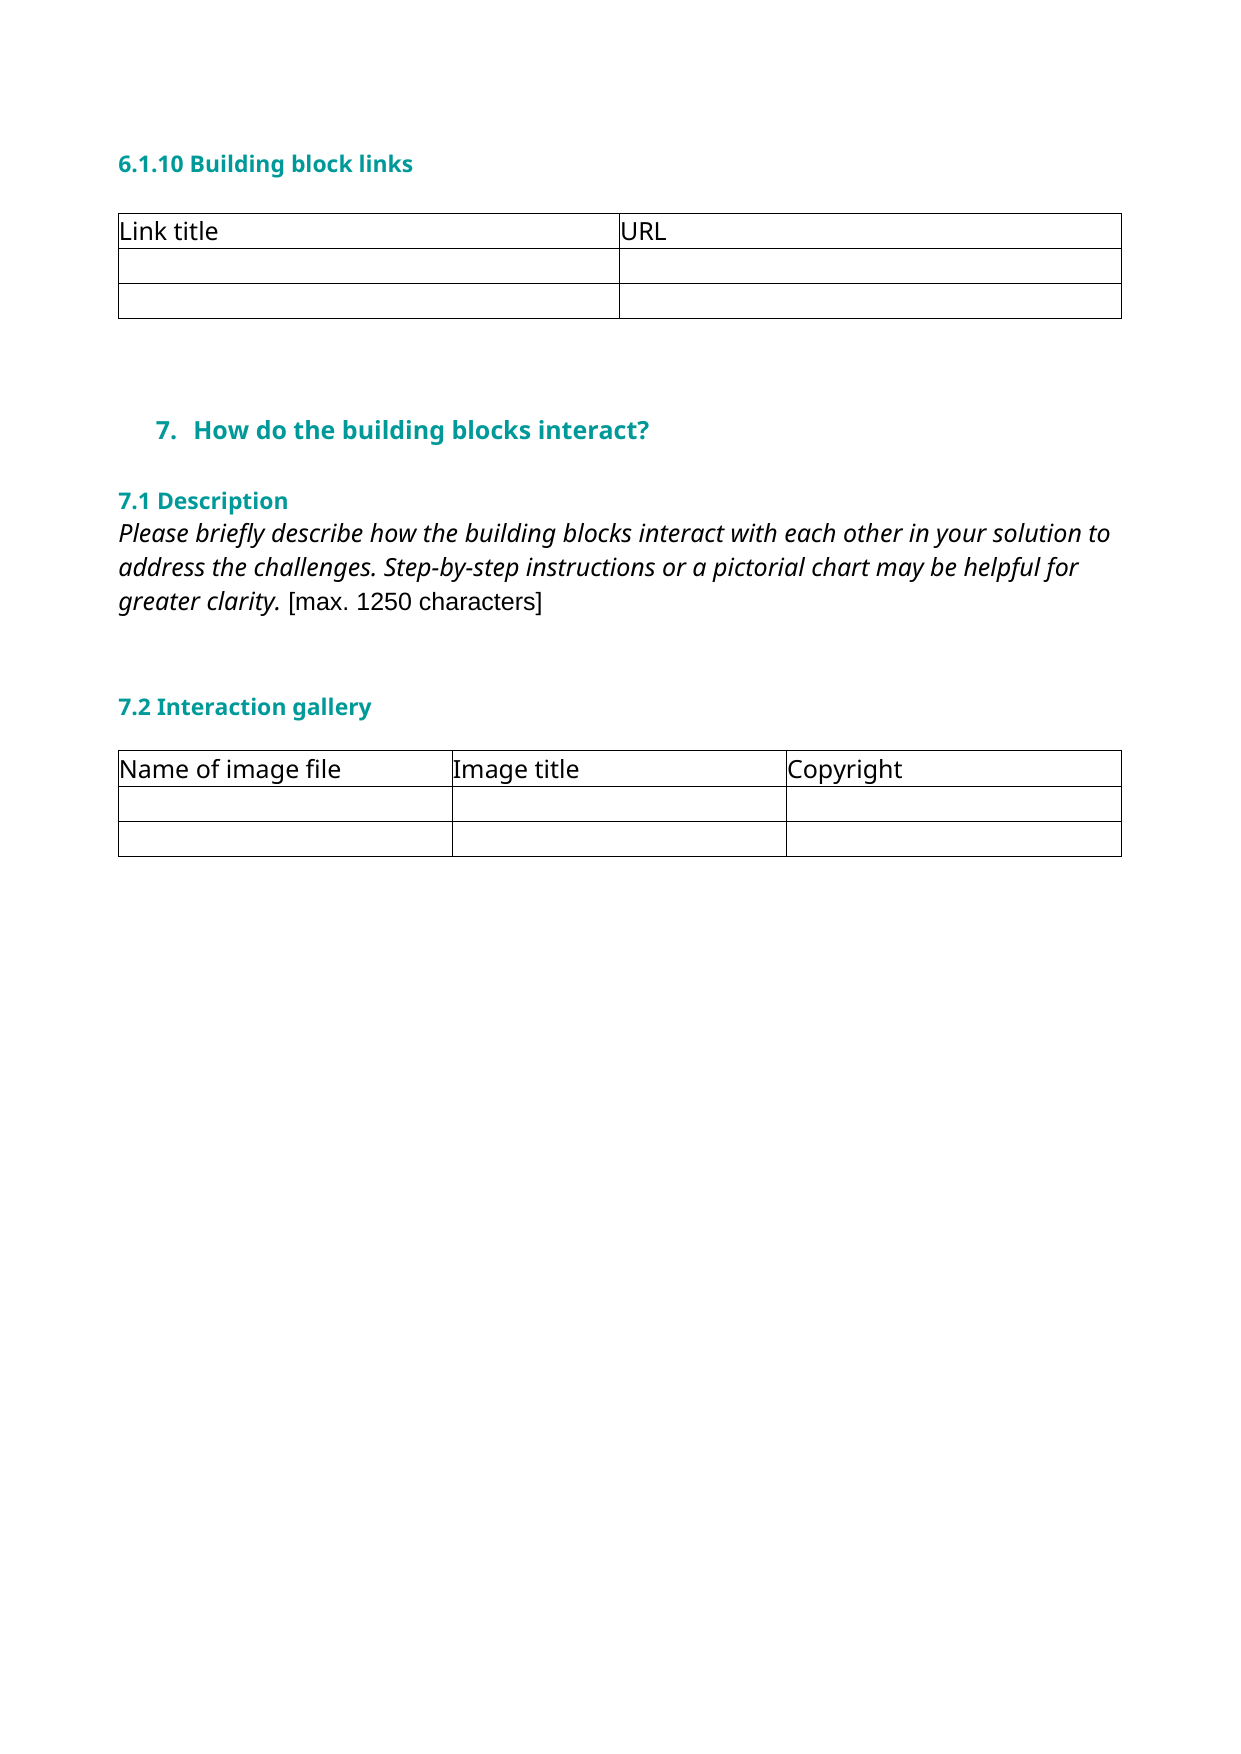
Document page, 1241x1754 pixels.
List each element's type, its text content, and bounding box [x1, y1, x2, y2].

table_header URL [620, 214, 1121, 248]
table_cell [620, 249, 1121, 283]
table_header Copyright [787, 751, 1121, 786]
table_cell [787, 822, 1121, 856]
table_cell [119, 284, 619, 318]
subtitle 6.1.10 Building block links [118, 148, 1122, 179]
table_cell [453, 787, 786, 821]
table_cell [119, 822, 452, 856]
table_cell [787, 787, 1121, 821]
table_header Name of image file [119, 751, 452, 786]
table_cell [620, 284, 1121, 318]
subtitle 7.1 Description [118, 485, 1122, 516]
subtitle How do the building blocks interact? [156, 412, 1122, 446]
table_cell [119, 249, 619, 283]
text Please briefly describe how the building blocks interact with each other in your solution to address the challenges. Step-by-step instructions or a pictorial chart may be helpful for greater clarity. [max. 1250 characters] [118, 516, 1122, 618]
table_cell [453, 822, 786, 856]
table_header Image title [453, 751, 786, 786]
table_cell [119, 787, 452, 821]
table_header Link title [119, 214, 619, 248]
subtitle 7.2 Interaction gallery [118, 690, 1122, 722]
